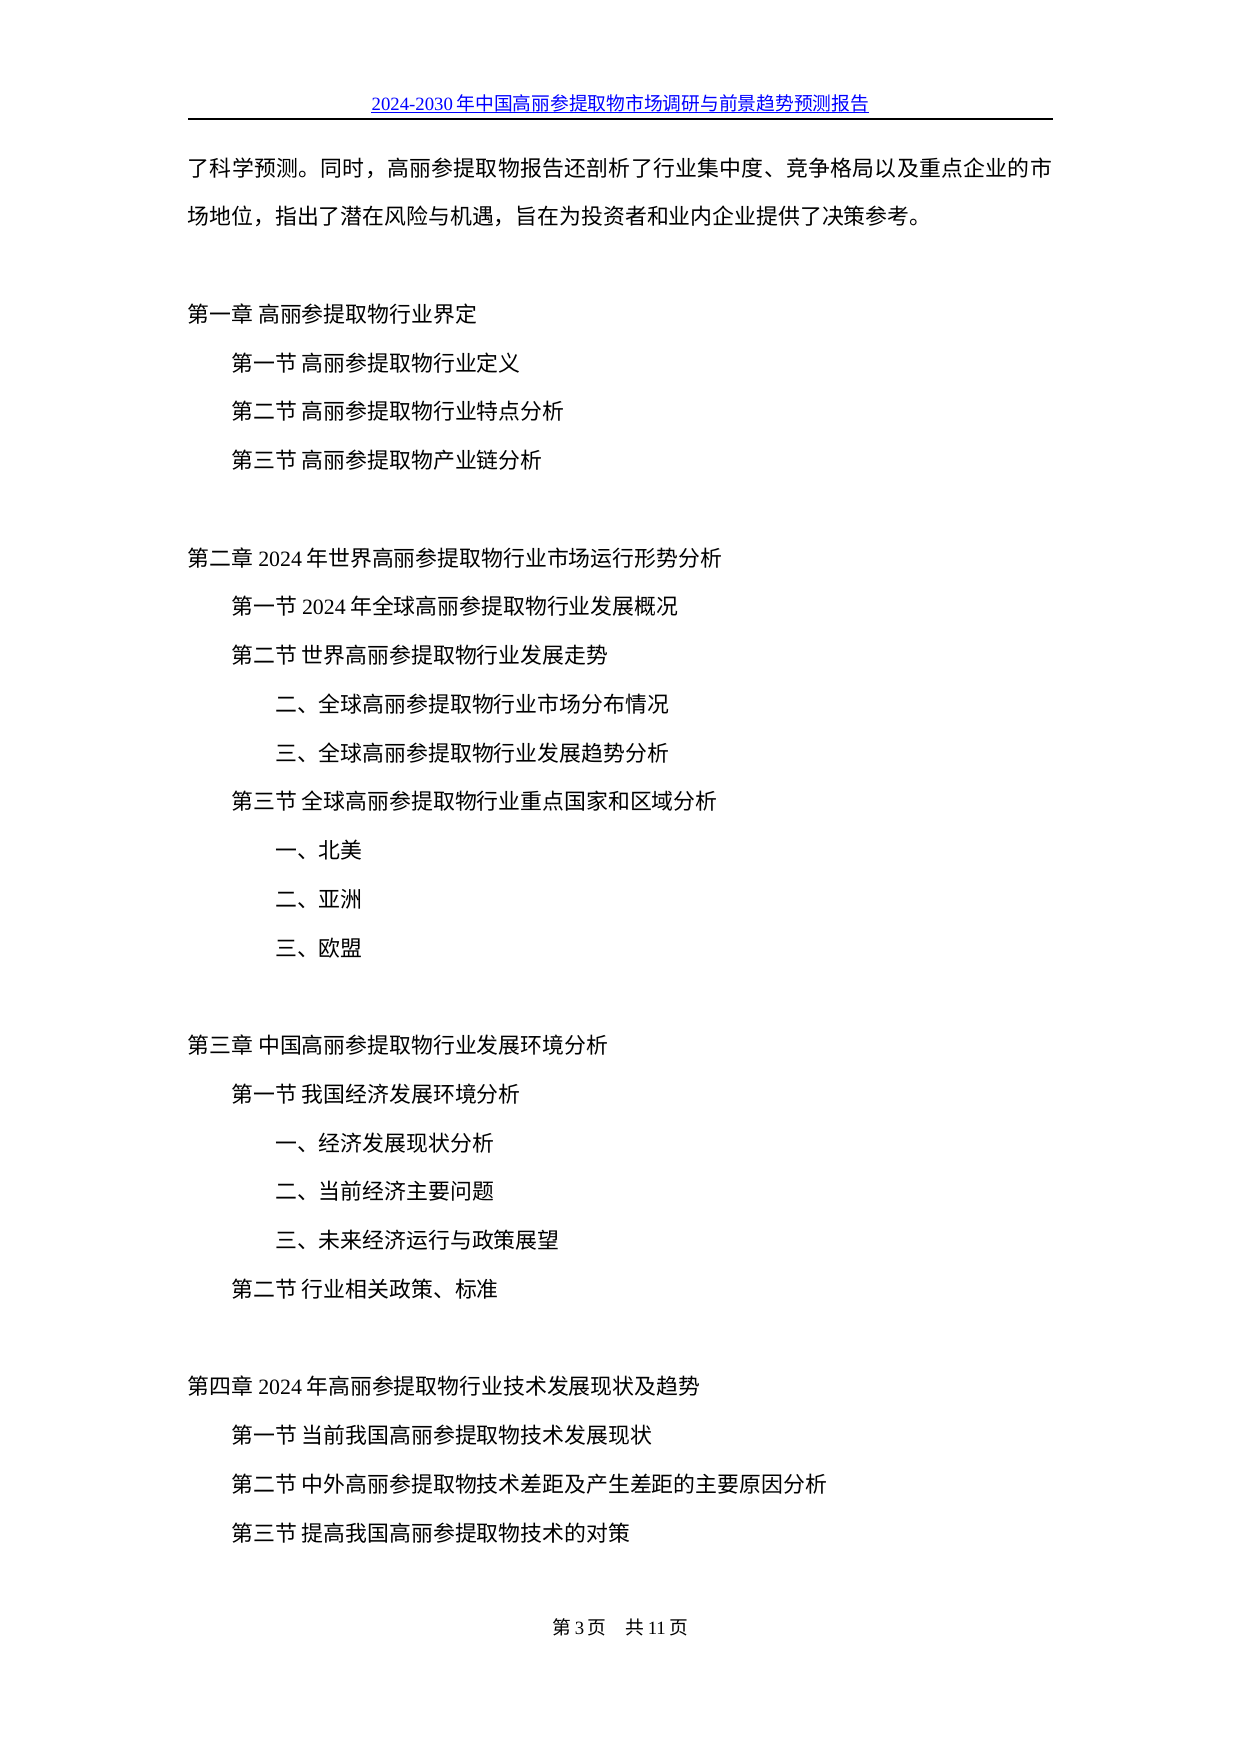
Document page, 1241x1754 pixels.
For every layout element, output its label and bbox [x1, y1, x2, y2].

text [187, 150, 1053, 1548]
